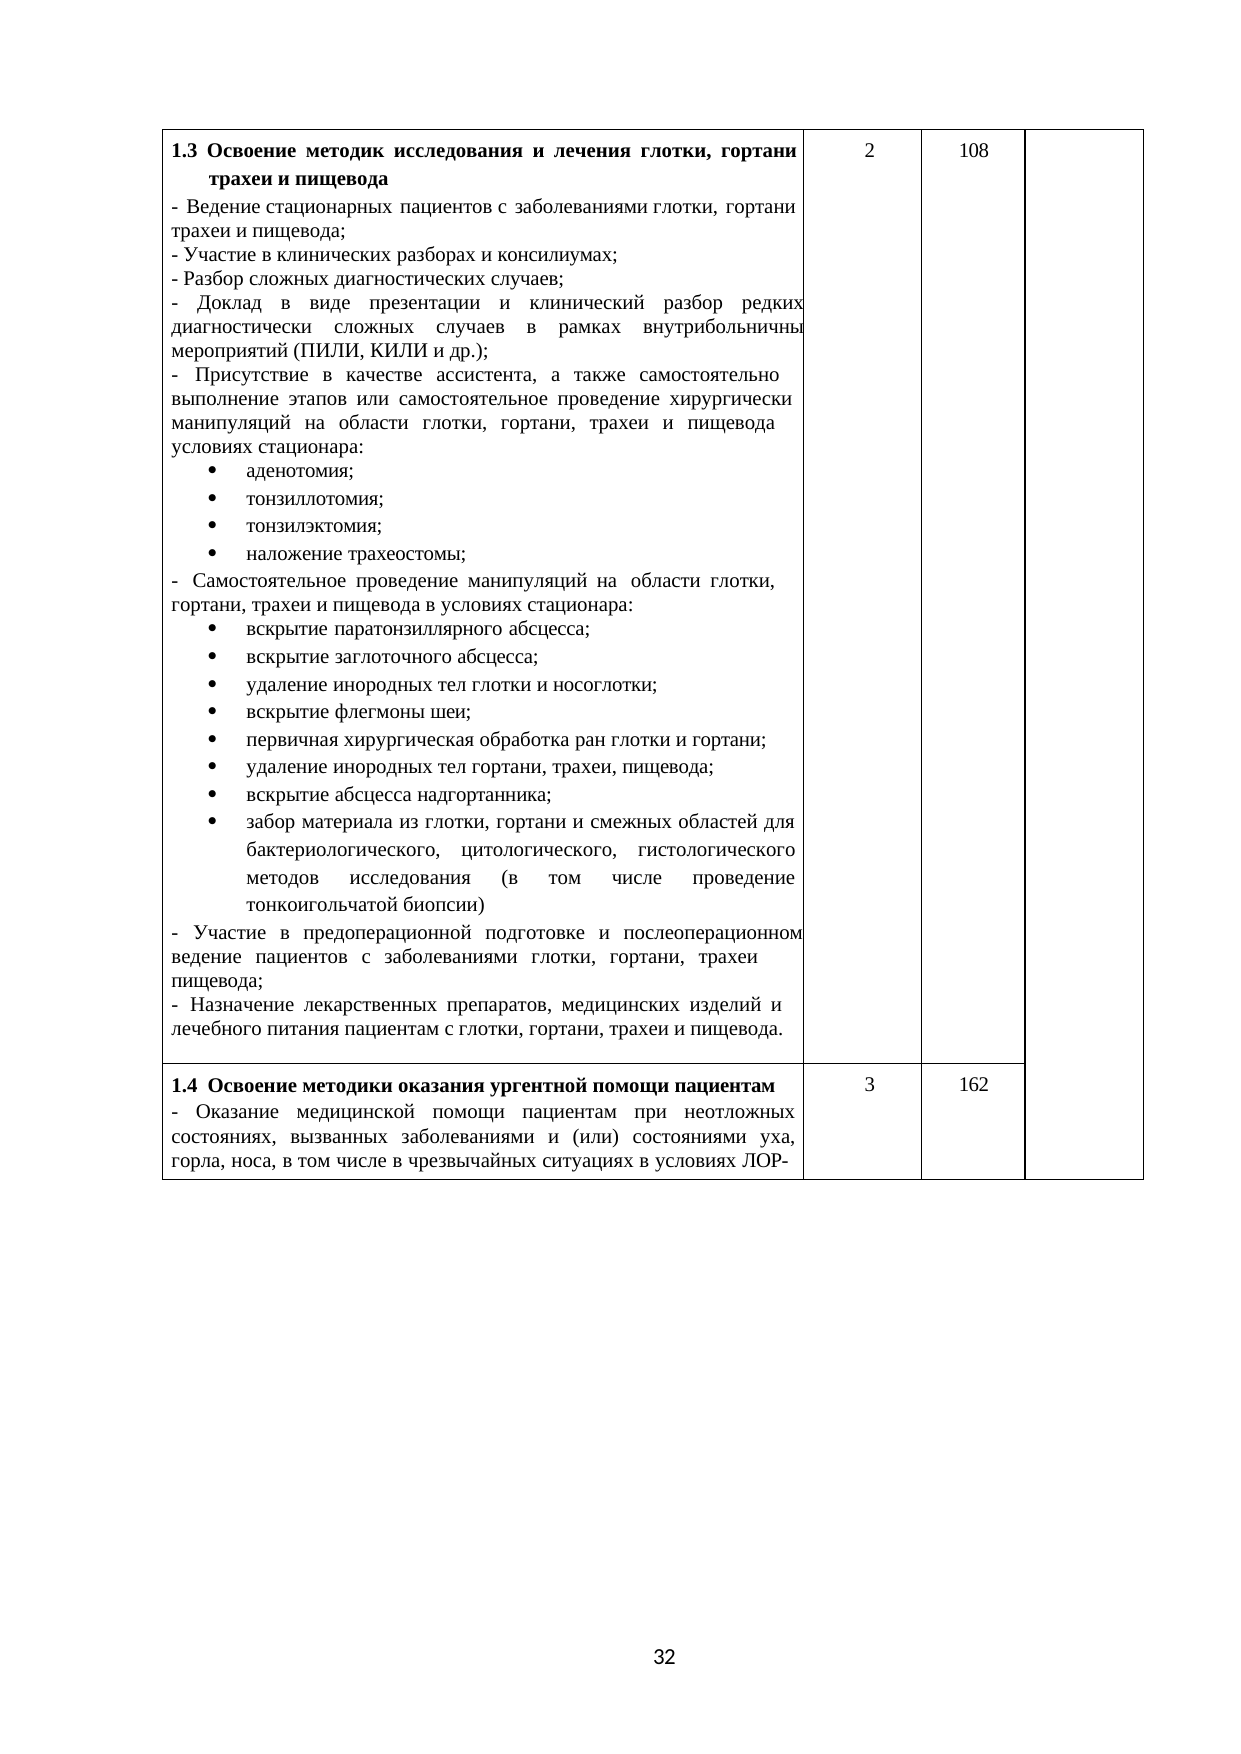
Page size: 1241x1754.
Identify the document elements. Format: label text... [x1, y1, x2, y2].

table_cell 162 [922, 1064, 1024, 1179]
table_cell 1.3 Освоение методик исследования и лечения глотки, гортани трахеи и пищевода Ведение стационарных пациентов с заболеваниями глотки, гортани трахеи и пищевода; Участие в клинических разборах и консилиумах; Разбор сложных диагностических случаев; Доклад в виде презентации и клинический разбор редких диагностически сложных случаев в рамках внутрибольничны мероприятий (ПИЛИ, КИЛИ и др.); Присутствие в качестве ассистента, а также самостоятельно выполнение этапов или самостоятельное проведение хирургически манипуляций на области глотки, гортани, трахеи и пищевода условиях стационара: аденотомия; тонзиллотомия; тонзилэктомия; наложение трахеостомы; Самостоятельное проведение манипуляций на области глотки, гортани, трахеи и пищевода в условиях стационара: вскрытие паратонзиллярного абсцесса; вскрытие заглоточного абсцесса; удаление инородных тел глотки и носоглотки; вскрытие флегмоны шеи; первичная хирургическая обработка ран глотки и гортани; удаление инородных тел гортани, трахеи, пищевода; вскрытие абсцесса надгортанника; забор материала из глотки, гортани и смежных областей для бактериологического, цитологического, гистологического методов исследования (в том числе проведение тонкоигольчатой биопсии) Участие в предоперационной подготовке и послеоперационном ведение пациентов с заболеваниями глотки, гортани, трахеи пищевода; Назначение лекарственных препаратов, медицинских изделий и лечебного питания пациентам с глотки, гортани, трахеи и пищевода. [163, 130, 803, 1063]
table_header [1026, 130, 1143, 1179]
table_cell 3 [804, 1064, 921, 1179]
table_cell 1.4 Освоение методики оказания ургентной помощи пациентам - Оказание медицинской помощи пациентам при неотложных состояниях, вызванных заболеваниями и (или) состояниями уха, горла, носа, в том числе в чрезвычайных ситуациях в условиях ЛОР- [163, 1064, 803, 1179]
table_cell 108 [922, 130, 1024, 1063]
table_cell 2 [804, 130, 921, 1063]
